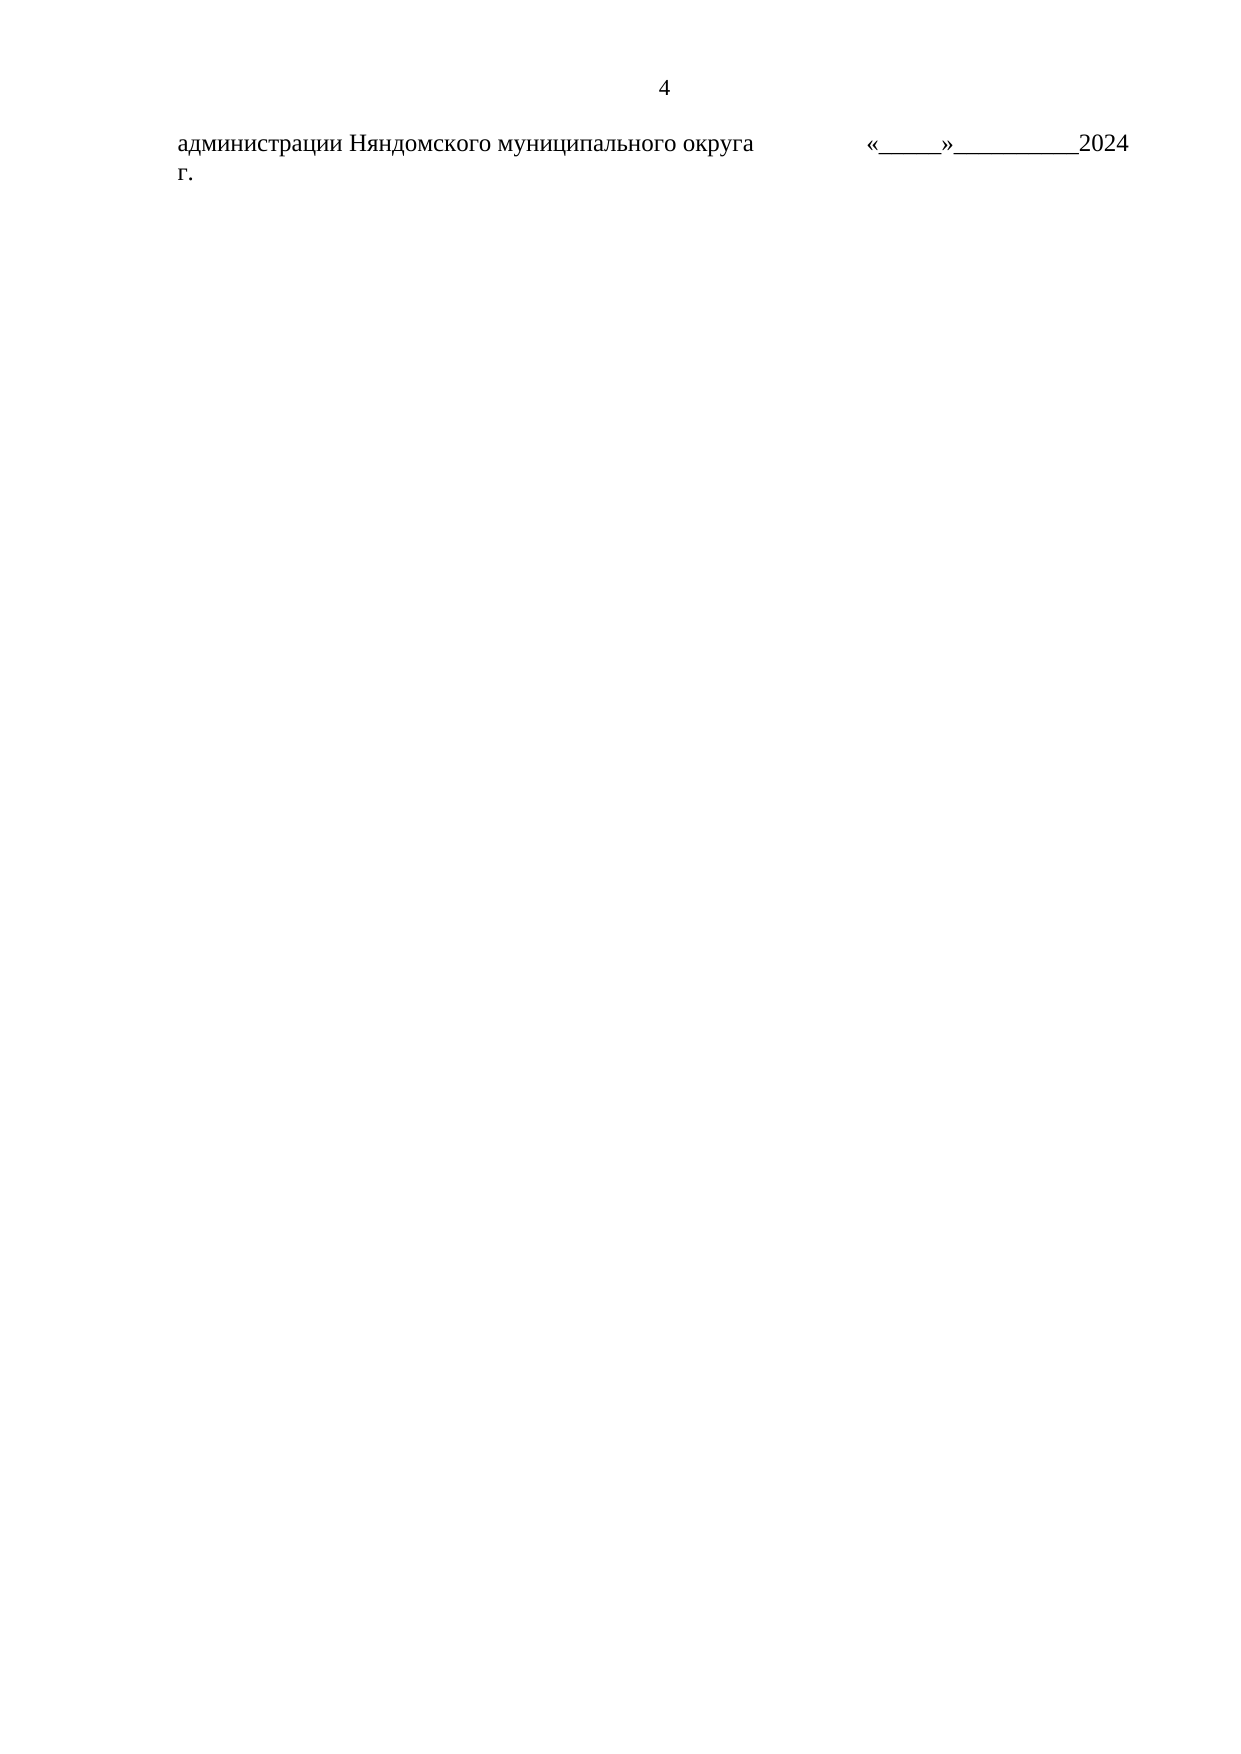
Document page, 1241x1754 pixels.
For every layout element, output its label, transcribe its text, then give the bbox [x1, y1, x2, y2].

text администрации Няндомского муниципального округа «_____»__________2024 г. [177, 128, 1152, 186]
